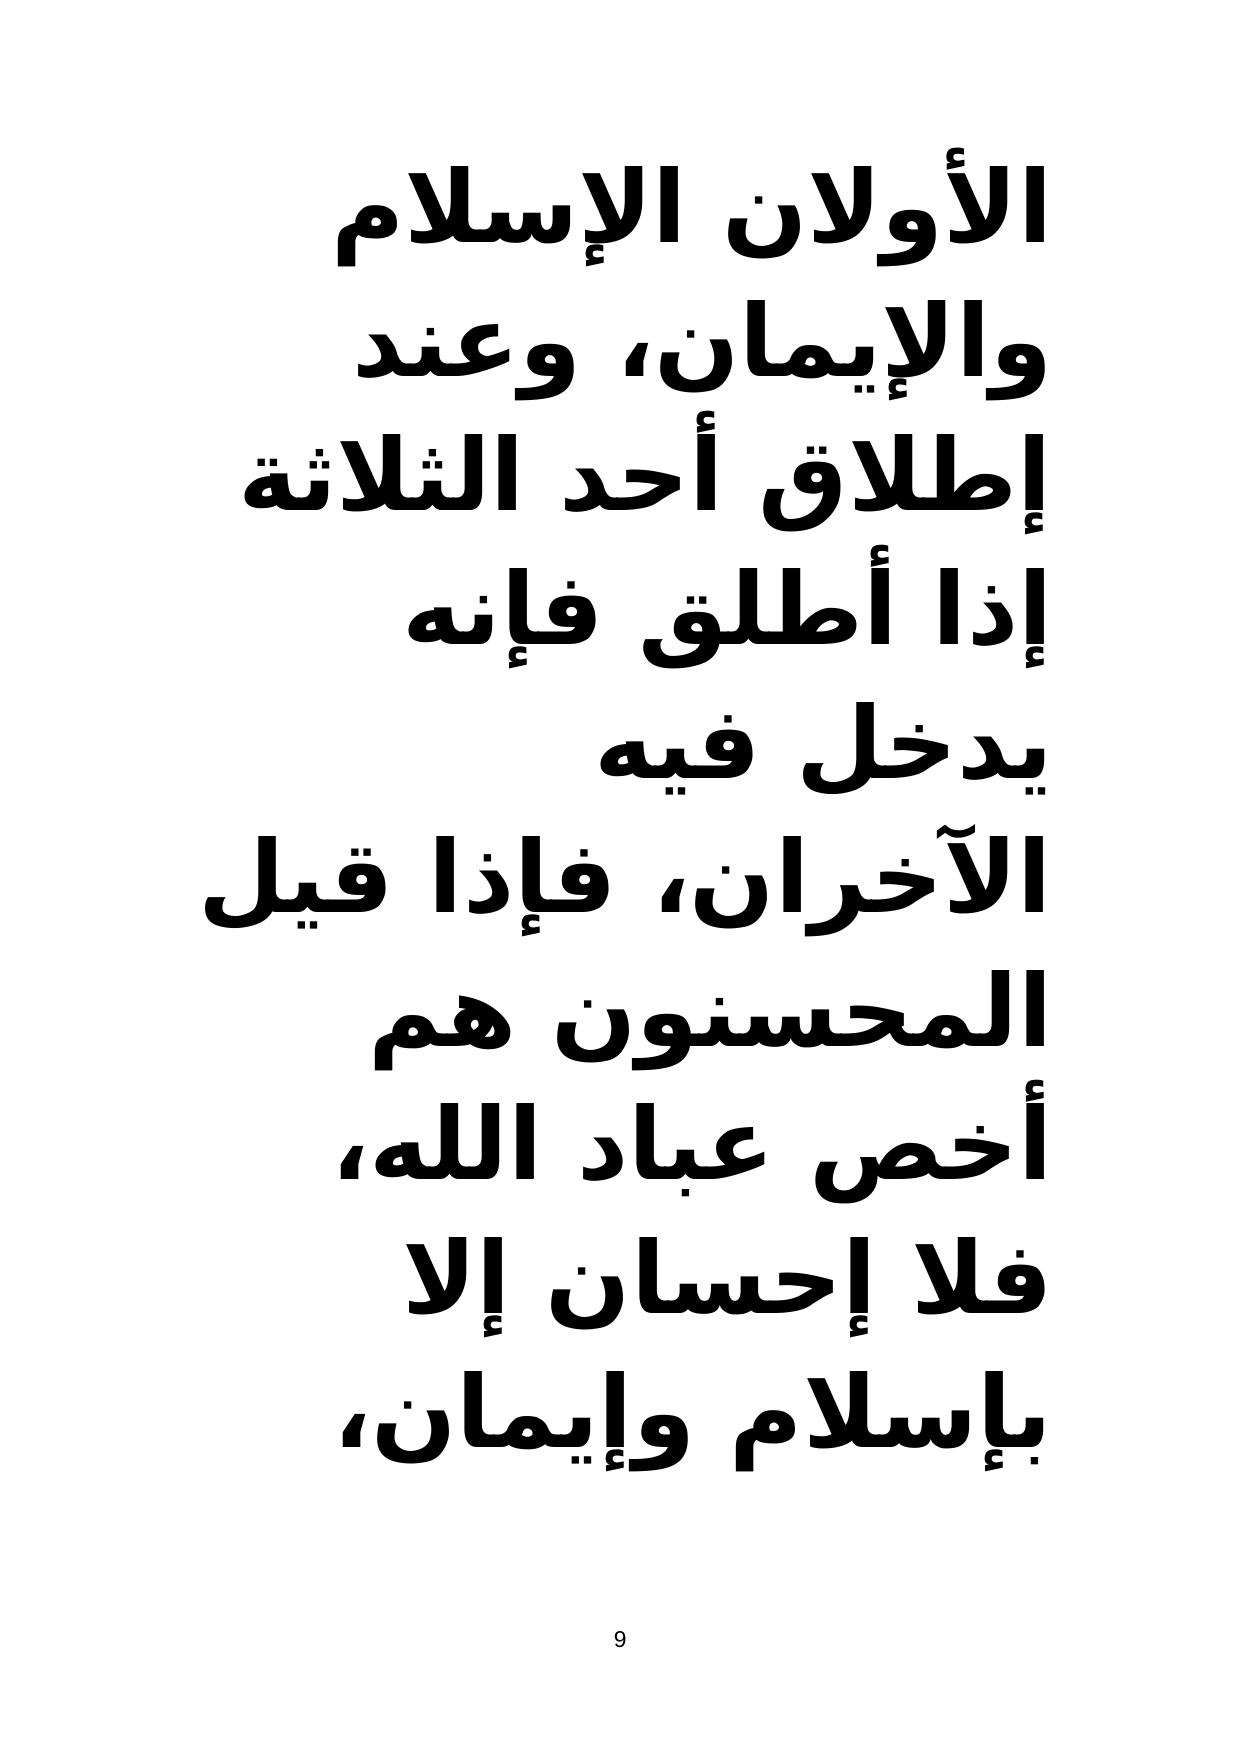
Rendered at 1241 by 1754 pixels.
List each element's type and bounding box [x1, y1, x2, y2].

text [187, 150, 1053, 1471]
